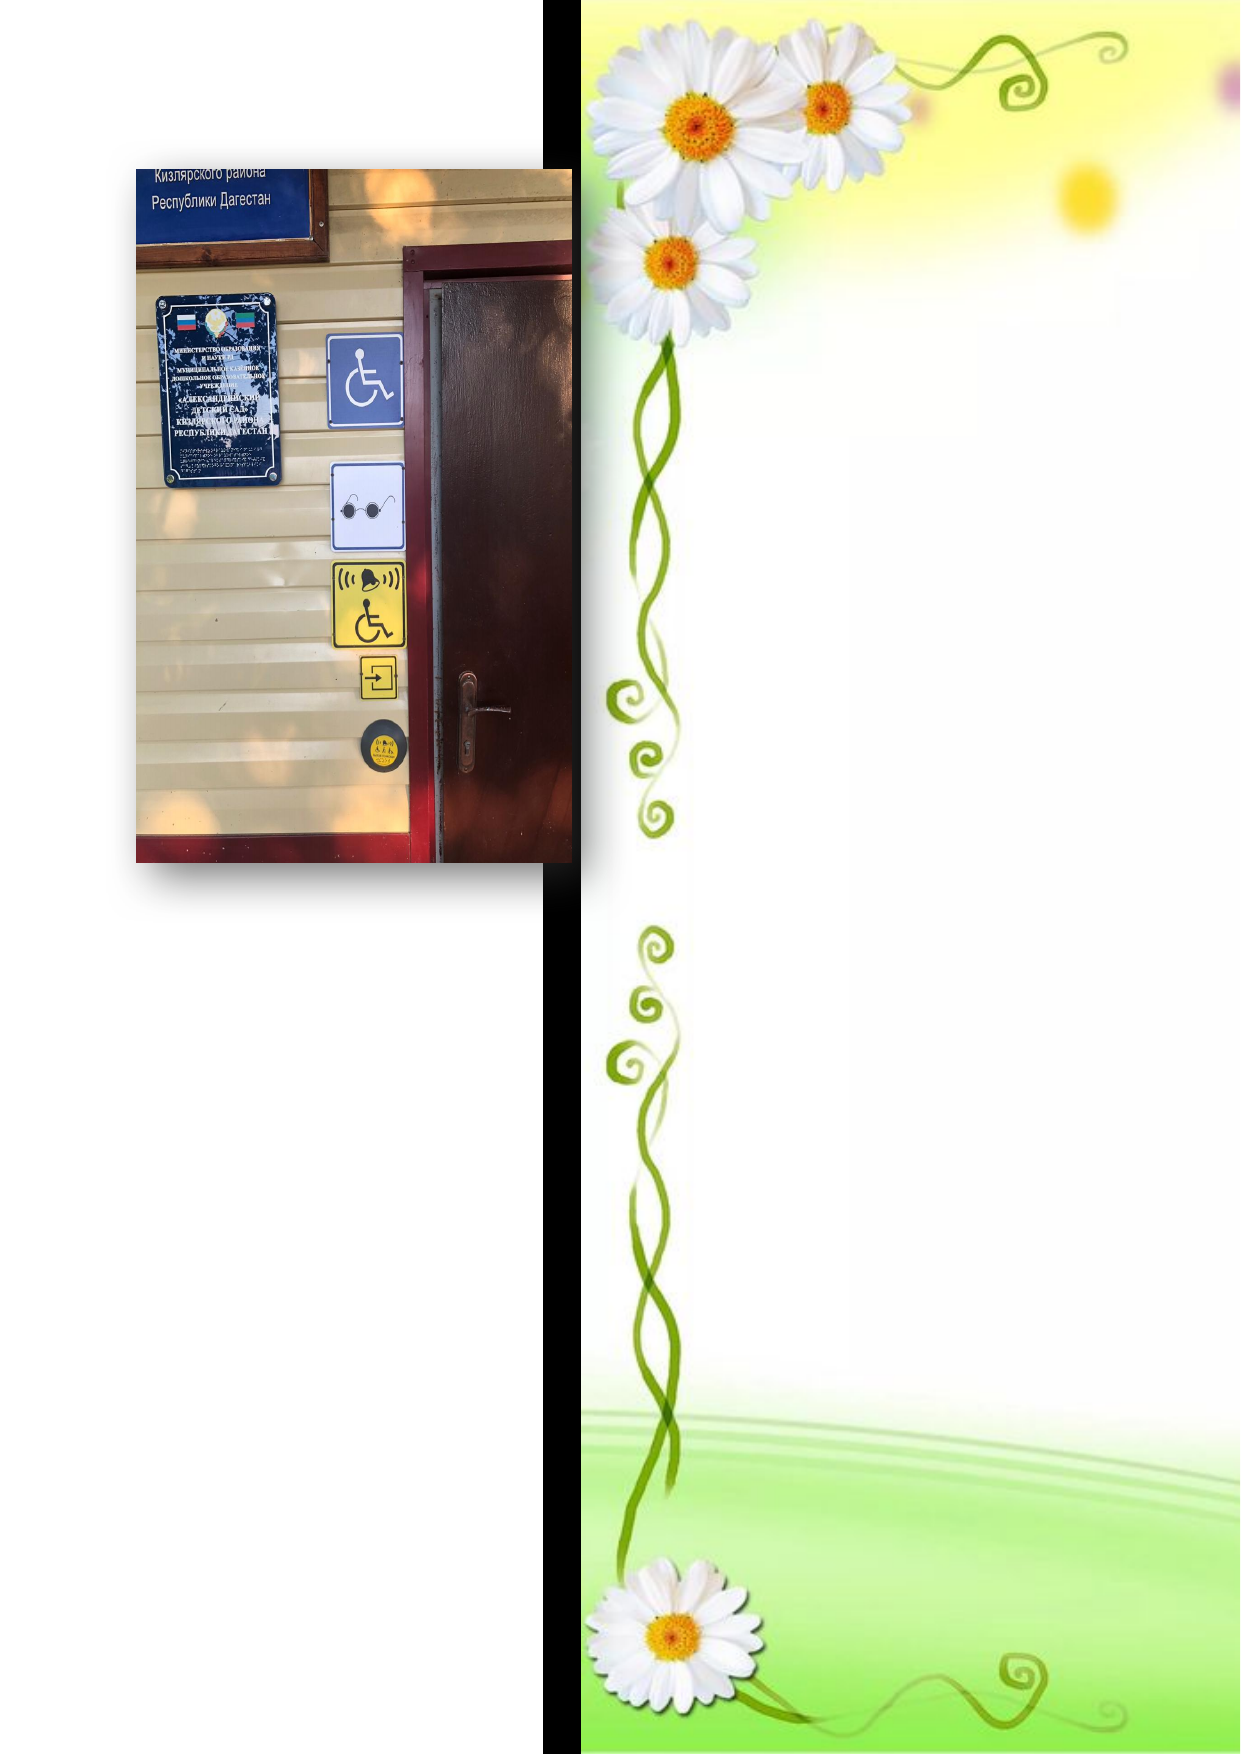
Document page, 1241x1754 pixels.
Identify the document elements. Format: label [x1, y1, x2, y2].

picture [136, 169, 572, 863]
picture [581, 0, 1241, 1754]
